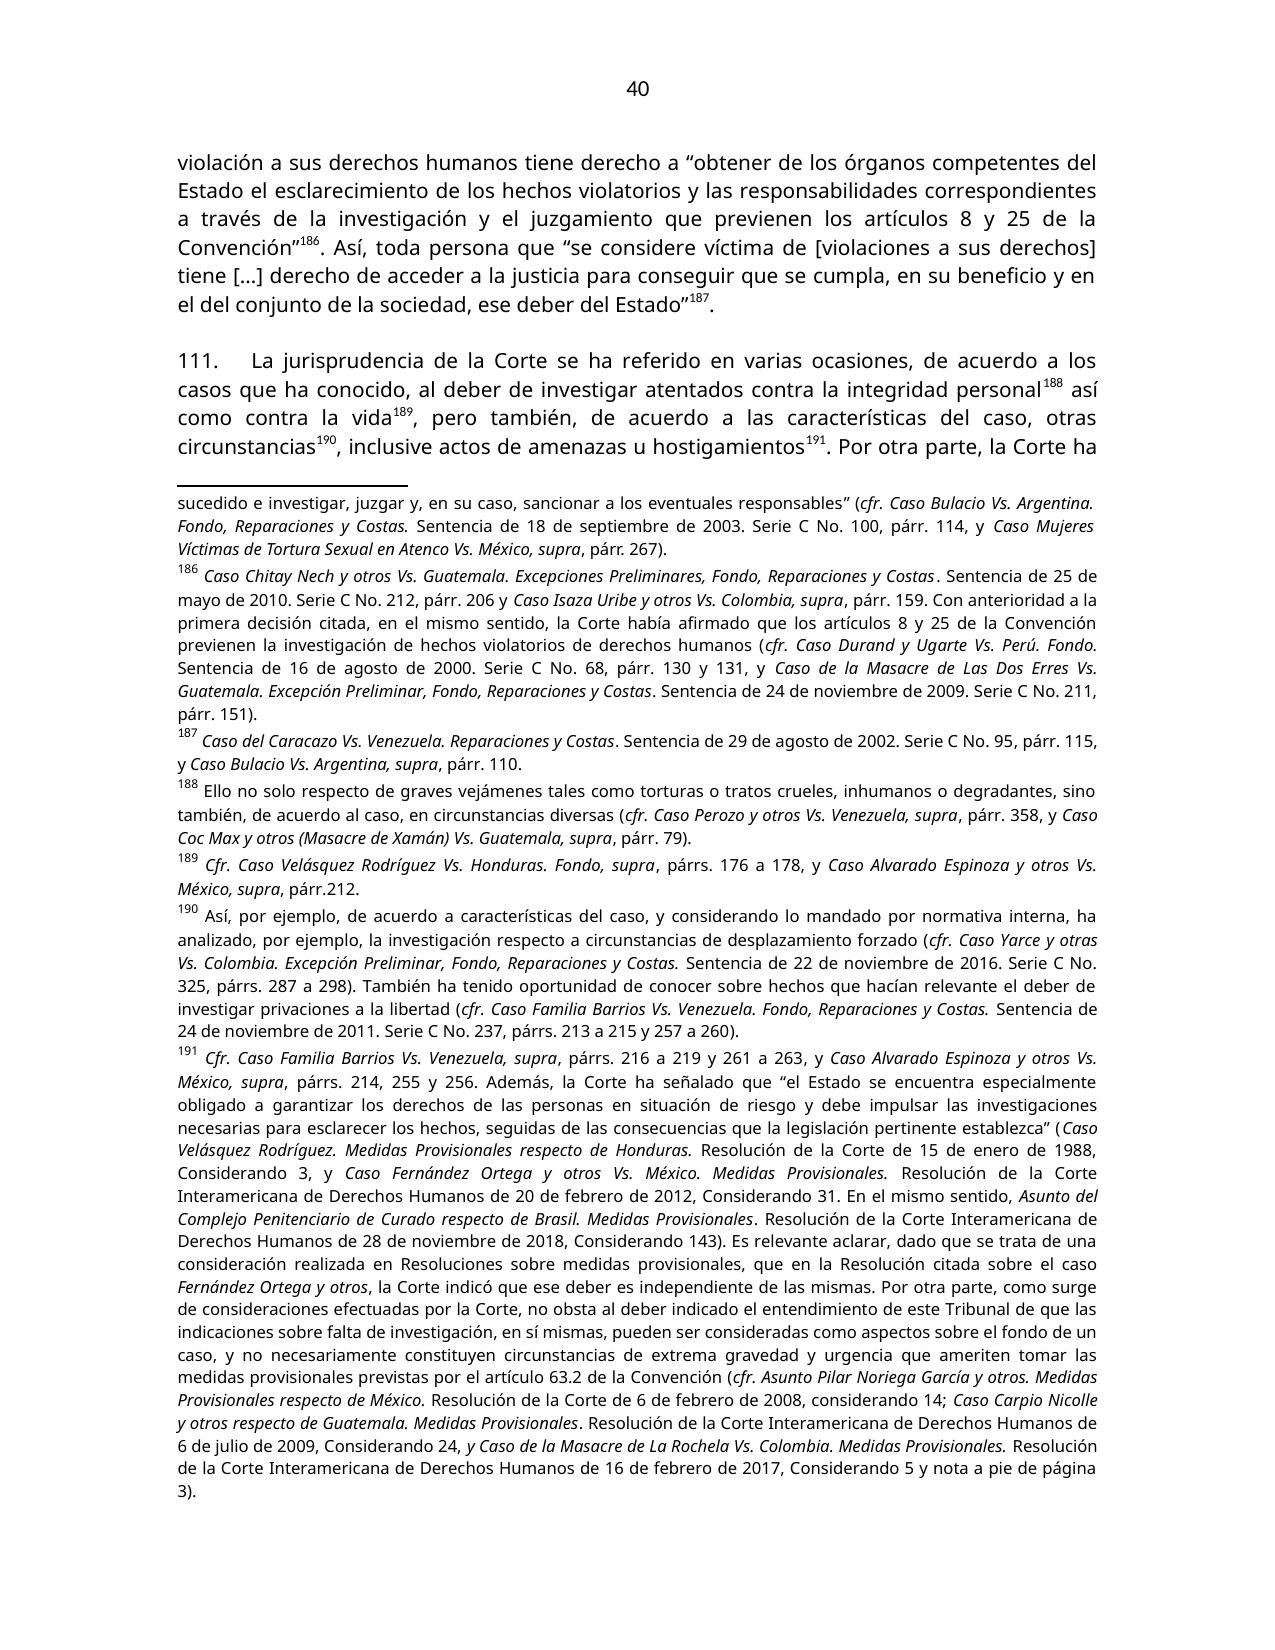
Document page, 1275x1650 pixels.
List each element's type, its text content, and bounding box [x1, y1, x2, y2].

list La jurisprudencia de la Corte se ha referido en varias ocasiones, de acuerdo a los casos que ha conocido, al deber de investigar atentados contra la integridad personal así como contra la vida, pero también, de acuerdo a las características del caso, otras circunstancias, inclusive actos de amenazas u hostigamientos. Por otra parte, la Corte ha advertido que “la obligación de investigar” no sólo se desprende de obligaciones internacionales, sino “que además se deriva de la legislación interna que haga referencia al deber de investigar de oficio ciertas conductas ilícitas”. [177, 347, 1098, 460]
list Respecto a la actividad de investigación, la Corte ha indicado que, según el caso, “la investigación de la violación de determinado derecho sustantivo puede ser un medio para amparar, proteger o garantizar ese derecho”. Además, el deber de investigar se ha analizado también en el marco de los derechos a las garantías judiciales y a la protección judicial. En este sentido, la Corte ha expresado que toda persona que ha sufrido alguna violación a sus derechos humanos tiene derecho a “obtener de los órganos competentes del Estado el esclarecimiento de los hechos violatorios y las responsabilidades correspondientes a través de la investigación y el juzgamiento que previenen los artículos 8 y 25 de la Convención”. Así, toda persona que “se considere víctima de [violaciones a sus derechos] tiene […] derecho de acceder a la justicia para conseguir que se cumpla, en su beneficio y en el del conjunto de la sociedad, ese deber del Estado”. [177, 148, 1098, 318]
